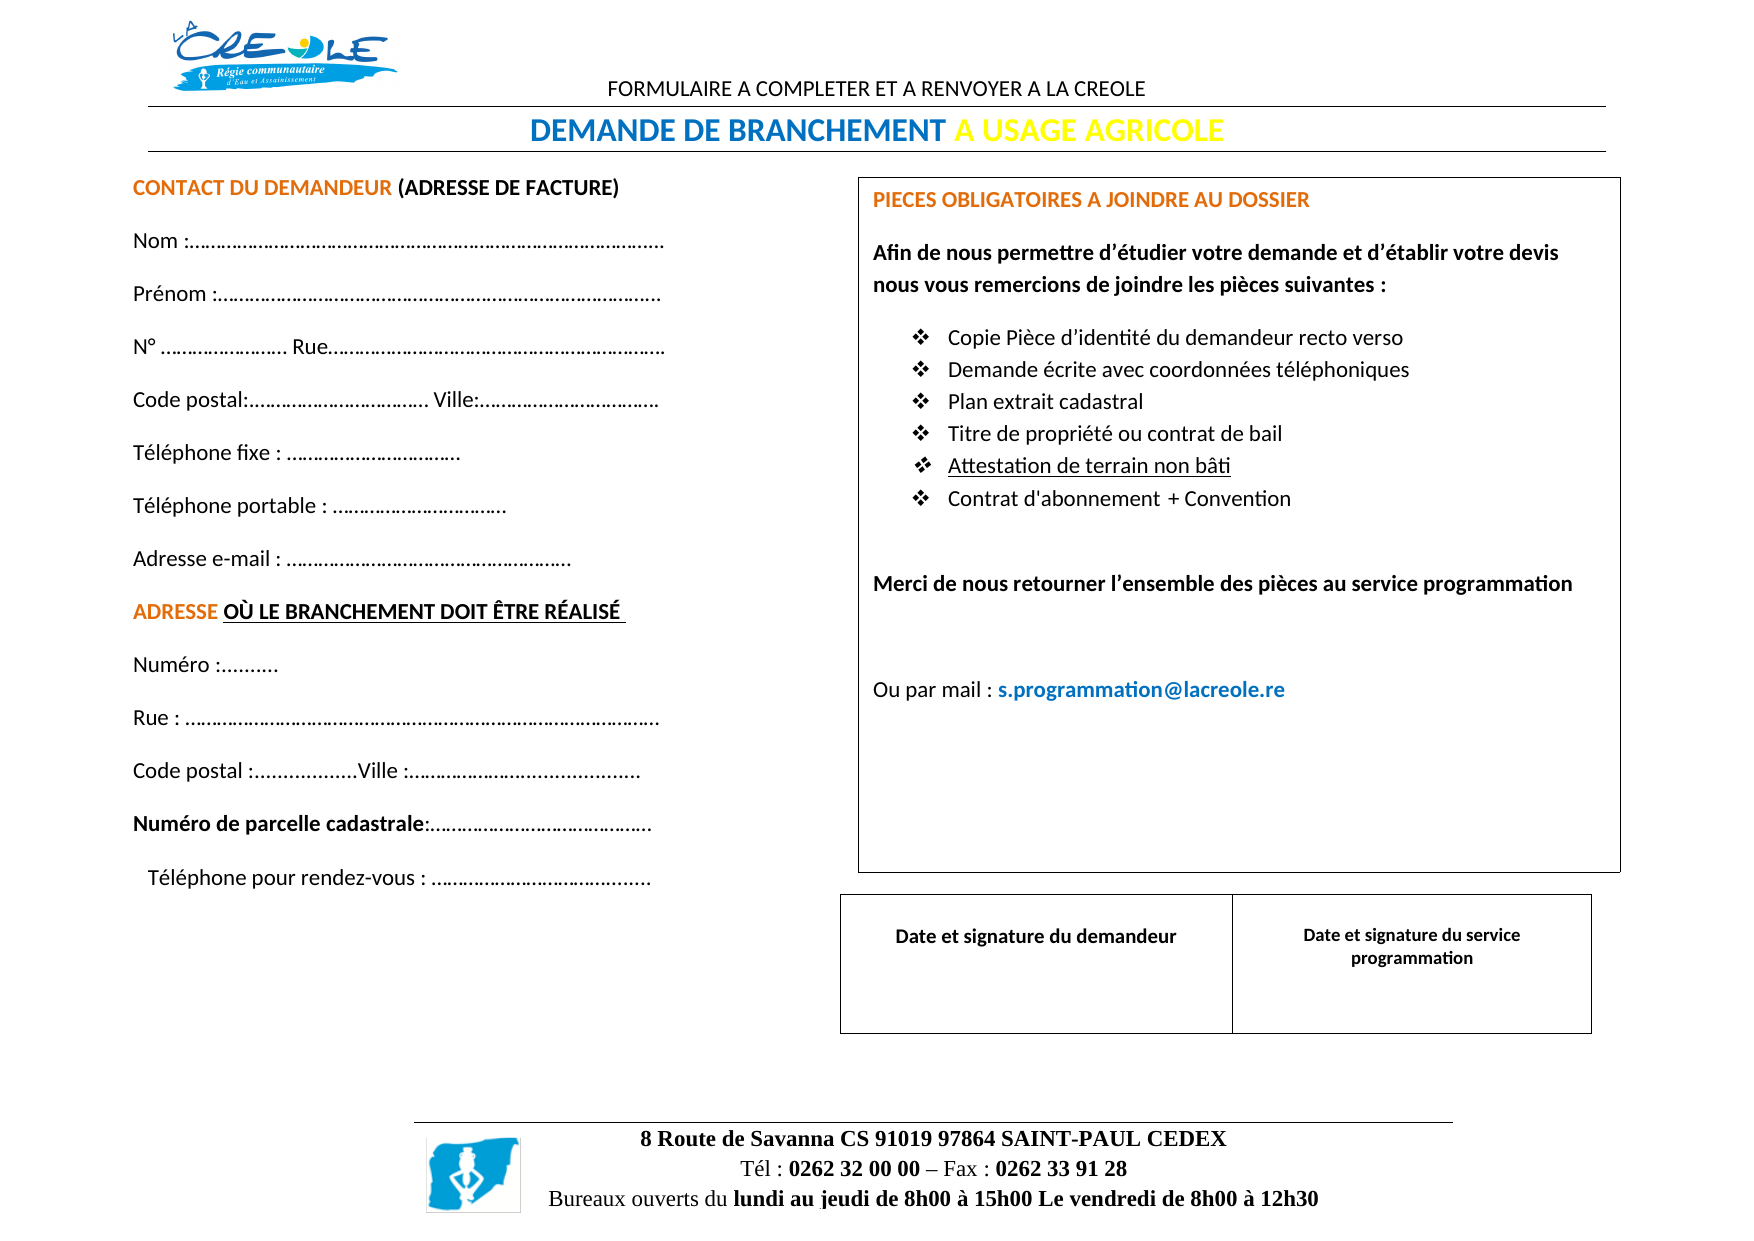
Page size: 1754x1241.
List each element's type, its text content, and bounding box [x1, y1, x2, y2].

text Téléphone fixe : …………………………… [133, 438, 725, 466]
text Adresse e-mail : ……………………………………………… [133, 544, 725, 572]
text Nom :……………………………………………………………………………... [133, 226, 666, 254]
table_header Date et signature du demandeur [841, 895, 1232, 1033]
text Numéro :.......... [133, 651, 840, 678]
text Numéro de parcelle cadastrale:…………………………………… [133, 809, 725, 838]
list CONTACT DU DEMANDEUR (ADRESSE DE FACTURE) [133, 173, 725, 201]
text Code postal :..................Ville :…………………..................... [133, 757, 840, 784]
text Téléphone portable : …………………………… [133, 491, 725, 519]
text DEMANDE DE BRANCHEMENT A USAGE AGRICOLE [148, 107, 1606, 151]
text Code postal:.…………………………… Ville:……………………………. [133, 385, 725, 413]
picture [165, 20, 403, 93]
table_header Date et signature du service programmation [1233, 895, 1591, 1033]
text Téléphone pour rendez-vous : ……………………………........ [148, 863, 725, 891]
text N° …………………… Rue………………………………………………………. [133, 332, 725, 360]
text ADRESSE OÙ LE BRANCHEMENT DOIT ÊTRE RÉALISÉ [133, 597, 840, 626]
text Rue : ……………………………………………………………………………… [133, 703, 840, 732]
text Prénom :………………………………………………………………………... [133, 279, 725, 307]
